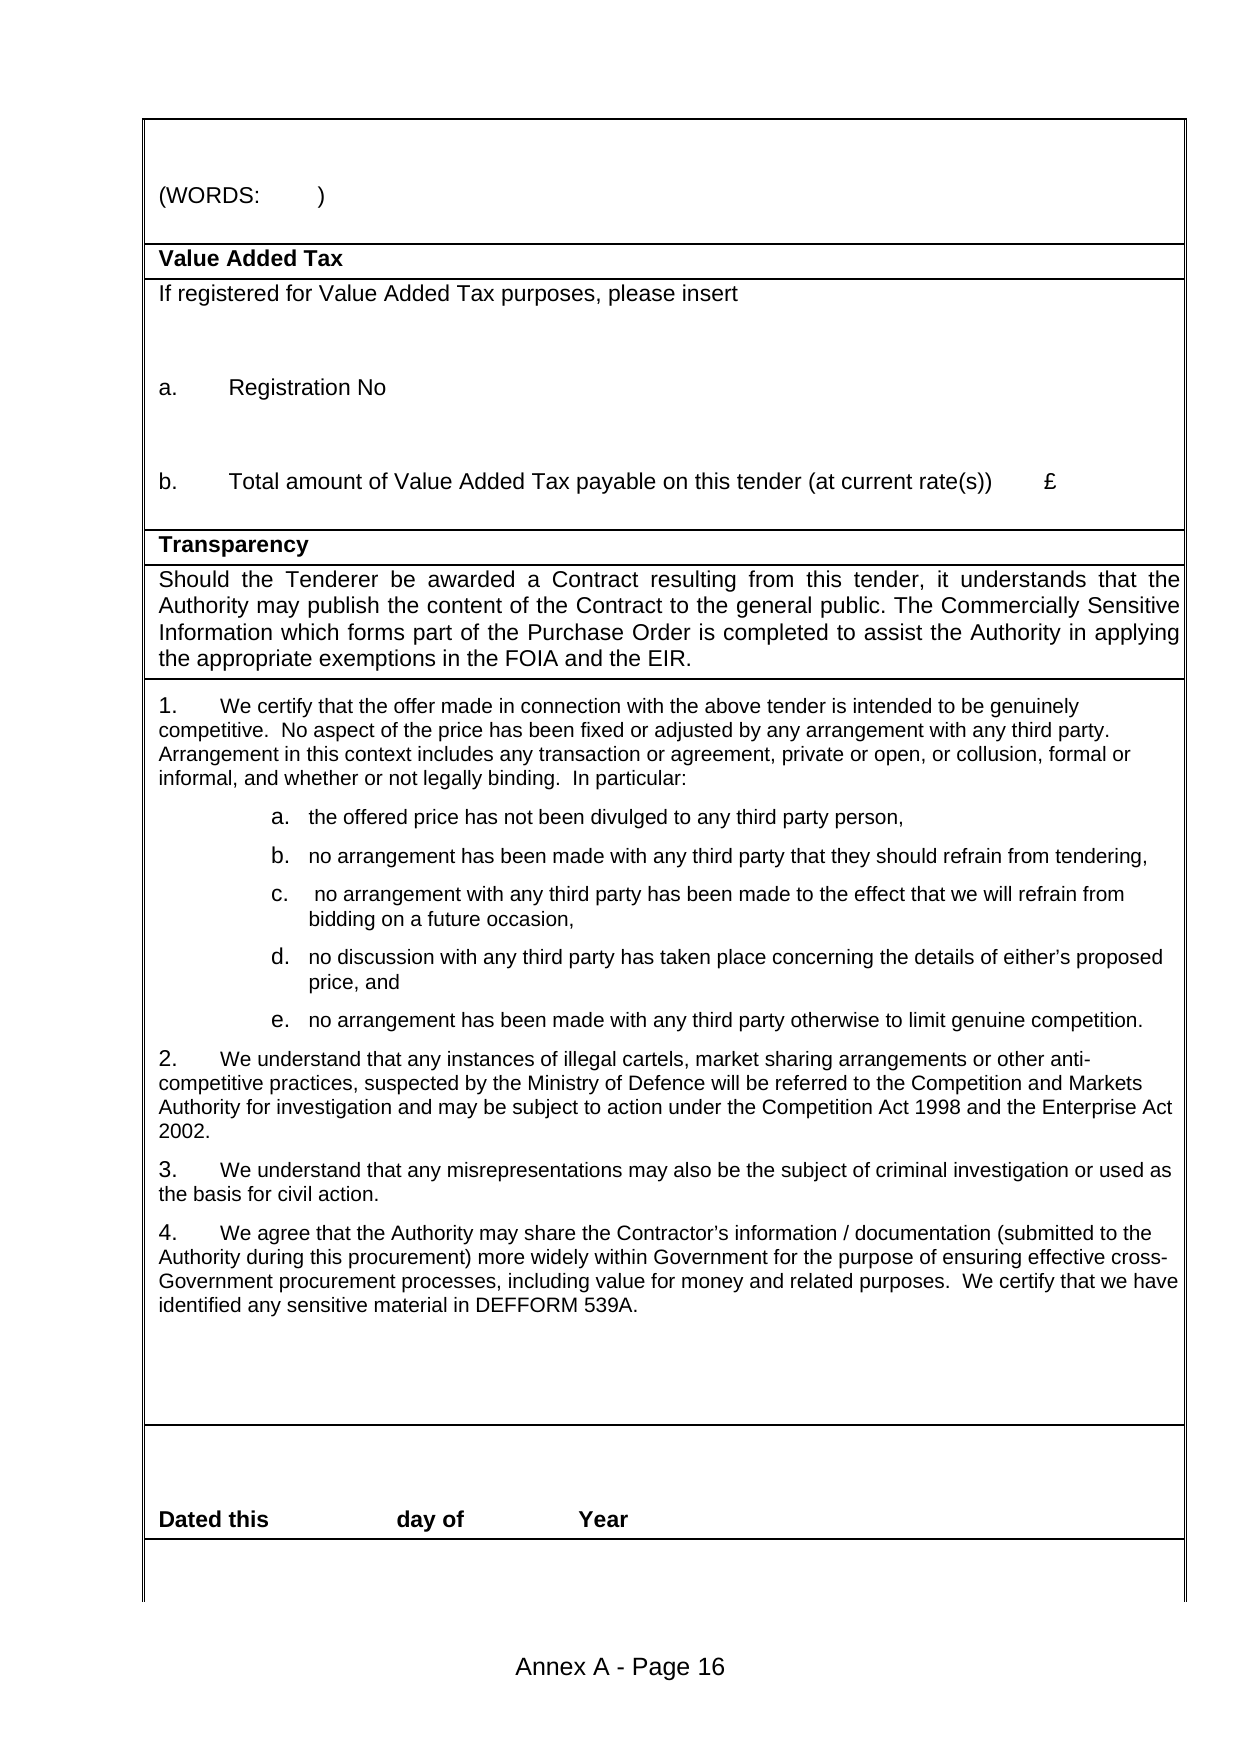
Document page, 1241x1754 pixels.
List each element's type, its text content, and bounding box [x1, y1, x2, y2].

table_cell Should the Tenderer be awarded a Contract resulting from this tender, it understands that the Authority may publish the content of the Contract to the general public. The Commercially Sensitive Information which forms part of the Purchase Order is completed to assist the Authority in applying the appropriate exemptions in the FOIA and the EIR. [145, 566, 1184, 677]
table_cell If registered for Value Added Tax purposes, please insert a. Registration No b. Total amount of Value Added Tax payable on this tender (at current rate(s)) £ [145, 280, 1184, 529]
table_cell Transparency [145, 531, 1184, 564]
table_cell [145, 120, 1184, 243]
table_cell Value Added Tax [145, 245, 1184, 278]
table_cell 1. We certify that the offer made in connection with the above tender is intended to be genuinely competitive. No aspect of the price has been fixed or adjusted by any arrangement with any third party. Arrangement in this context includes any transaction or agreement, private or open, or collusion, formal or informal, and whether or not legally binding. In particular: a. the offered price has not been divulged to any third party person, b. no arrangement has been made with any third party that they should refrain from tendering, c. no arrangement with any third party has been made to the effect that we will refrain from bidding on a future occasion, d. no discussion with any third party has taken place concerning the details of either’s proposed price, and e. no arrangement has been made with any third party otherwise to limit genuine competition. 2. We understand that any instances of illegal cartels, market sharing arrangements or other anti-competitive practices, suspected by the Ministry of Defence will be referred to the Competition and Markets Authority for investigation and may be subject to action under the Competition Act 1998 and the Enterprise Act 2002. 3. We understand that any misrepresentations may also be the subject of criminal investigation or used as the basis for civil action. 4. We agree that the Authority may share the Contractor’s information / documentation (submitted to the Authority during this procurement) more widely within Government for the purpose of ensuring effective cross-Government procurement processes, including value for money and related purposes. We certify that we have identified any sensitive material in DEFFORM 539A. [145, 680, 1184, 1424]
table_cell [145, 1540, 1184, 1602]
table_cell Dated this day of Year [145, 1426, 1184, 1538]
